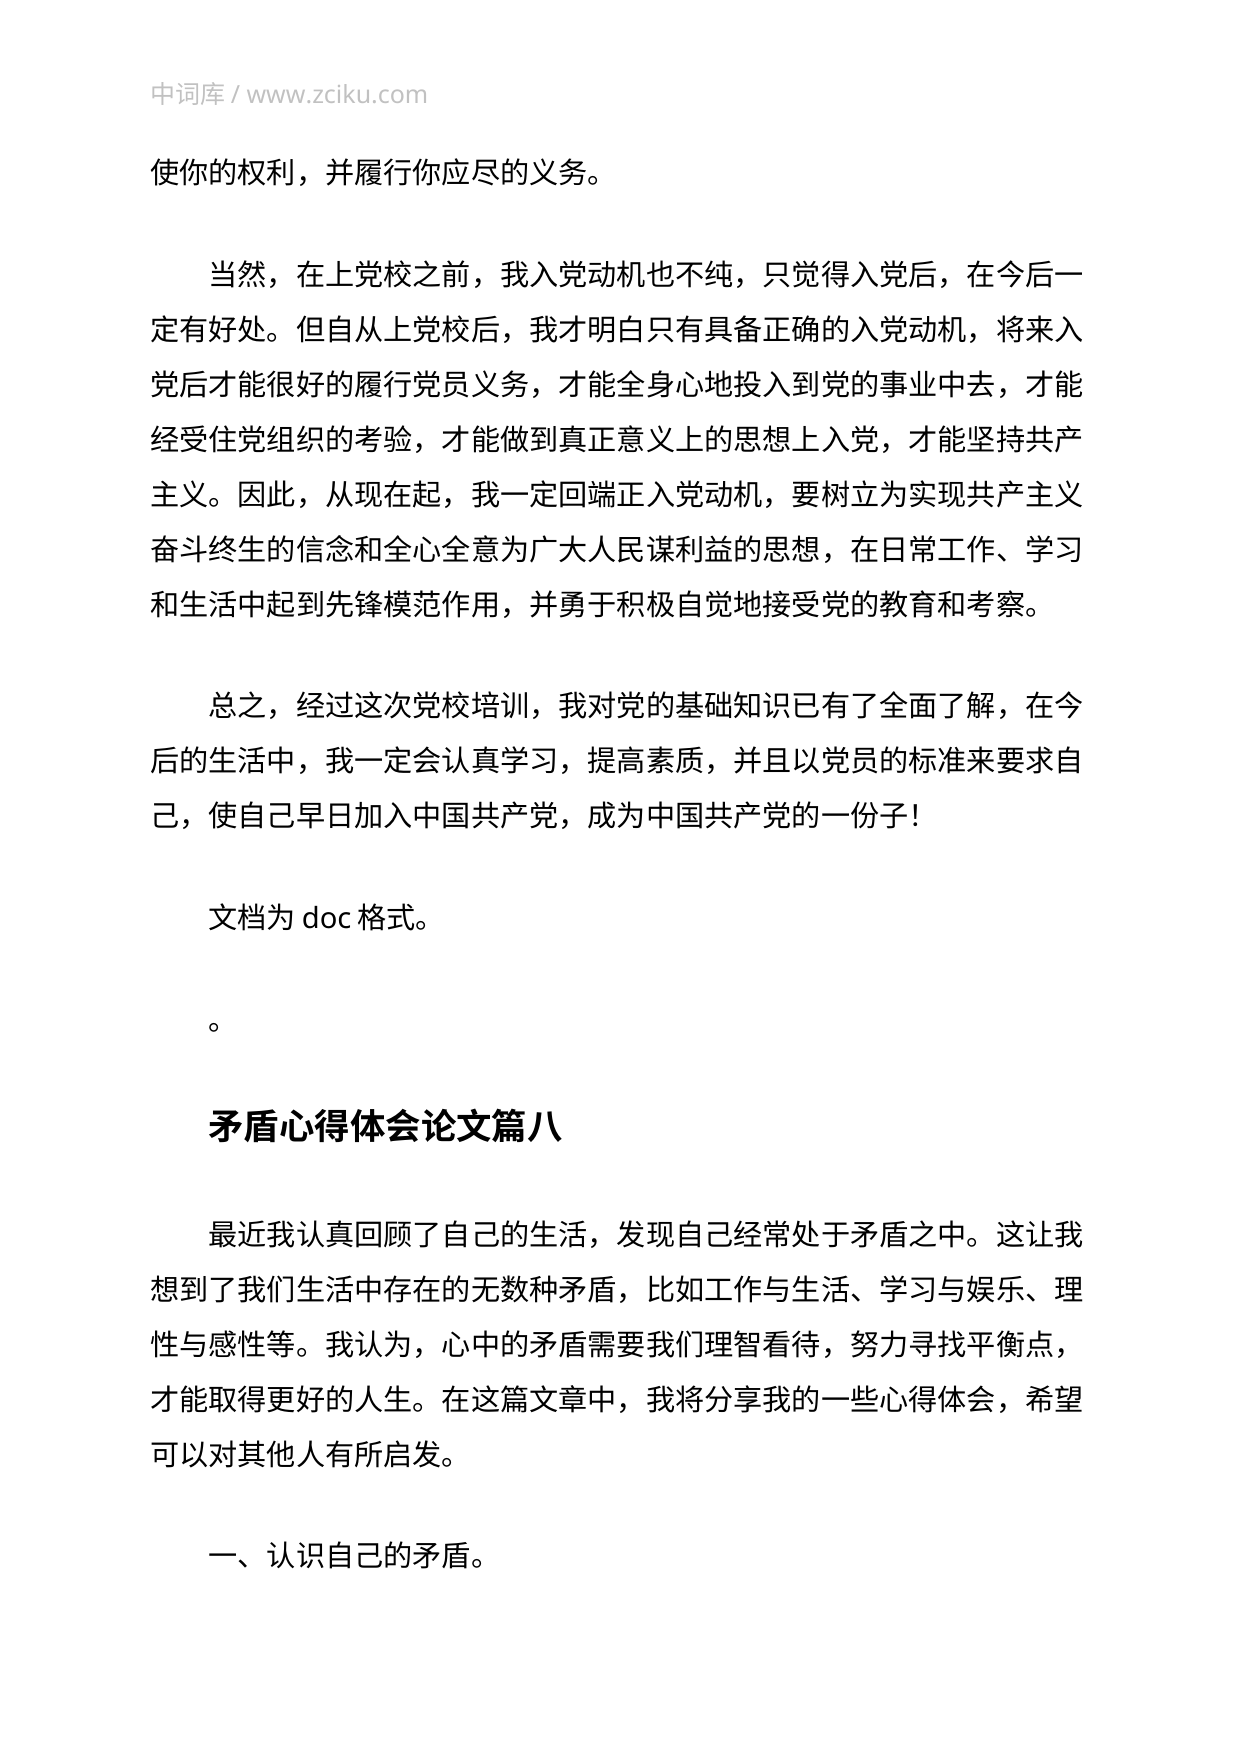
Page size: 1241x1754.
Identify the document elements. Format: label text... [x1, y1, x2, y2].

text 当然，在上党校之前，我入党动机也不纯，只觉得入党后，在今后一定有好处。但自从上党校后，我才明白只有具备正确的入党动机，将来入党后才能很好的履行党员义务，才能全身心地投入到党的事业中去，才能经受住党组织的考验，才能做到真正意义上的思想上入党，才能坚持共产主义。因此，从现在起，我一定回端正入党动机，要树立为实现共产主义奋斗终生的信念和全心全意为广大人民谋利益的思想，在日常工作、学习和生活中起到先锋模范作用，并勇于积极自觉地接受党的教育和考察。 [150, 252, 1090, 623]
text 最近我认真回顾了自己的生活，发现自己经常处于矛盾之中。这让我想到了我们生活中存在的无数种矛盾，比如工作与生活、学习与娱乐、理性与感性等。我认为，心中的矛盾需要我们理智看待，努力寻找平衡点，才能取得更好的人生。在这篇文章中，我将分享我的一些心得体会，希望可以对其他人有所启发。 [150, 1212, 1090, 1473]
text 文档为doc格式。 [150, 894, 1090, 937]
text 矛盾心得体会论文篇八 [150, 1098, 1090, 1149]
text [150, 150, 1090, 192]
text 一、认识自己的矛盾。 [150, 1533, 1090, 1575]
text 总之，经过这次党校培训，我对党的基础知识已有了全面了解，在今后的生活中，我一定会认真学习，提高素质，并且以党员的标准来要求自己，使自己早日加入中国共产党，成为中国共产党的一份子！ [150, 683, 1090, 835]
text 。 [150, 996, 1090, 1039]
